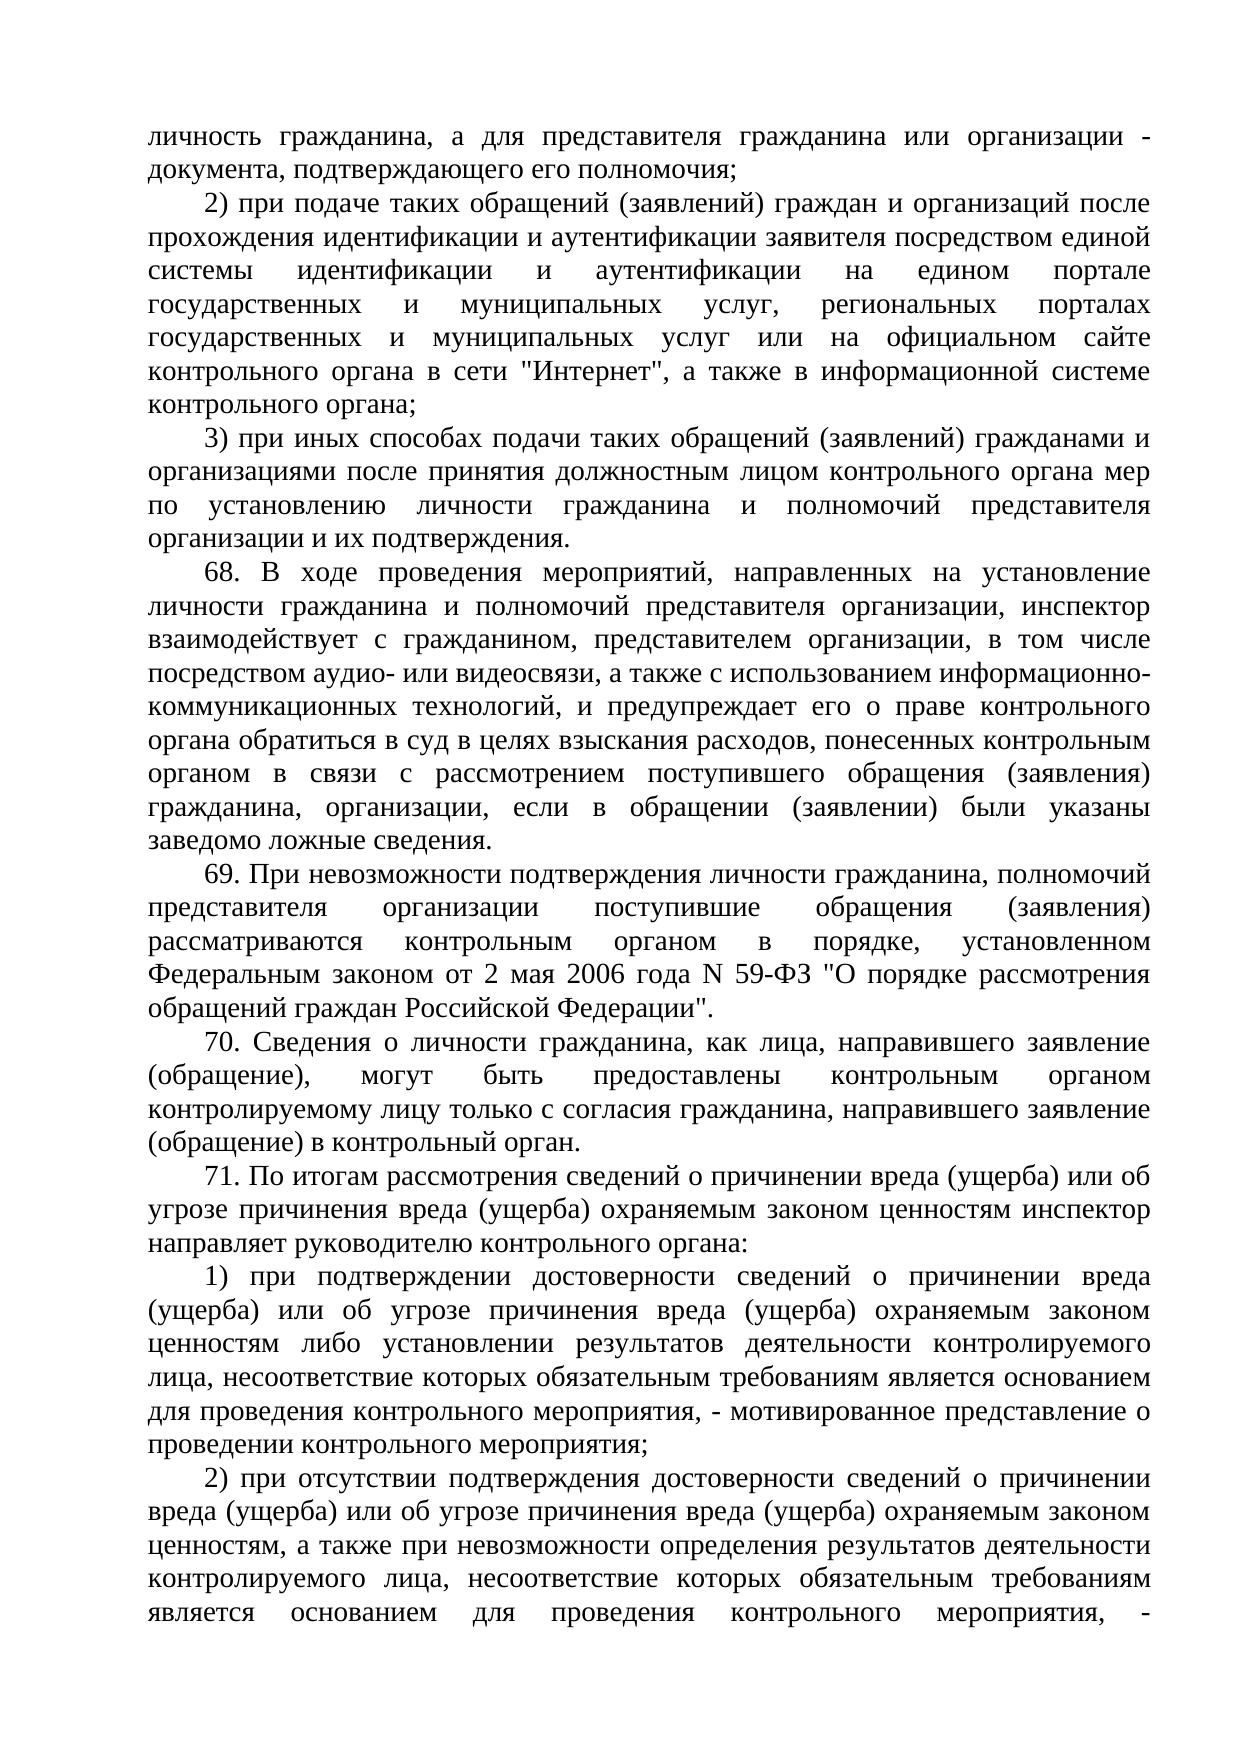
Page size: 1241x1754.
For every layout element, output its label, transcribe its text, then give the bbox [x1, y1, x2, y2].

text 71. По итогам рассмотрения сведений о причинении вреда (ущерба) или об угрозе причинения вреда (ущерба) охраняемым законом ценностям инспектор направляет руководителю контрольного органа: [148, 1158, 1152, 1258]
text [148, 1460, 1152, 1627]
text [148, 118, 1152, 185]
text 1) при подтверждении достоверности сведений о причинении вреда (ущерба) или об угрозе причинения вреда (ущерба) охраняемым законом ценностям либо установлении результатов деятельности контролируемого лица, несоответствие которых обязательным требованиям является основанием для проведения контрольного мероприятия, - мотивированное представление о проведении контрольного мероприятия; [148, 1258, 1152, 1460]
text 69. При невозможности подтверждения личности гражданина, полномочий представителя организации поступившие обращения (заявления) рассматриваются контрольным органом в порядке, установленном Федеральным законом от 2 мая 2006 года N 59-ФЗ "О порядке рассмотрения обращений граждан Российской Федерации". [148, 856, 1152, 1024]
text 70. Сведения о личности гражданина, как лица, направившего заявление (обращение), могут быть предоставлены контрольным органом контролируемому лицу только с согласия гражданина, направившего заявление (обращение) в контрольный орган. [148, 1024, 1152, 1158]
text 68. В ходе проведения мероприятий, направленных на установление личности гражданина и полномочий представителя организации, инспектор взаимодействует с гражданином, представителем организации, в том числе посредством аудио- или видеосвязи, а также с использованием информационно-коммуникационных технологий, и предупреждает его о праве контрольного органа обратиться в суд в целях взыскания расходов, понесенных контрольным органом в связи с рассмотрением поступившего обращения (заявления) гражданина, организации, если в обращении (заявлении) были указаны заведомо ложные сведения. [148, 554, 1152, 856]
text 3) при иных способах подачи таких обращений (заявлений) гражданами и организациями после принятия должностным лицом контрольного органа мер по установлению личности гражданина и полномочий представителя организации и их подтверждения. [148, 420, 1152, 554]
text 2) при подаче таких обращений (заявлений) граждан и организаций после прохождения идентификации и аутентификации заявителя посредством единой системы идентификации и аутентификации на едином портале государственных и муниципальных услуг, региональных порталах государственных и муниципальных услуг или на официальном сайте контрольного органа в сети "Интернет", а также в информационной системе контрольного органа; [148, 185, 1152, 420]
